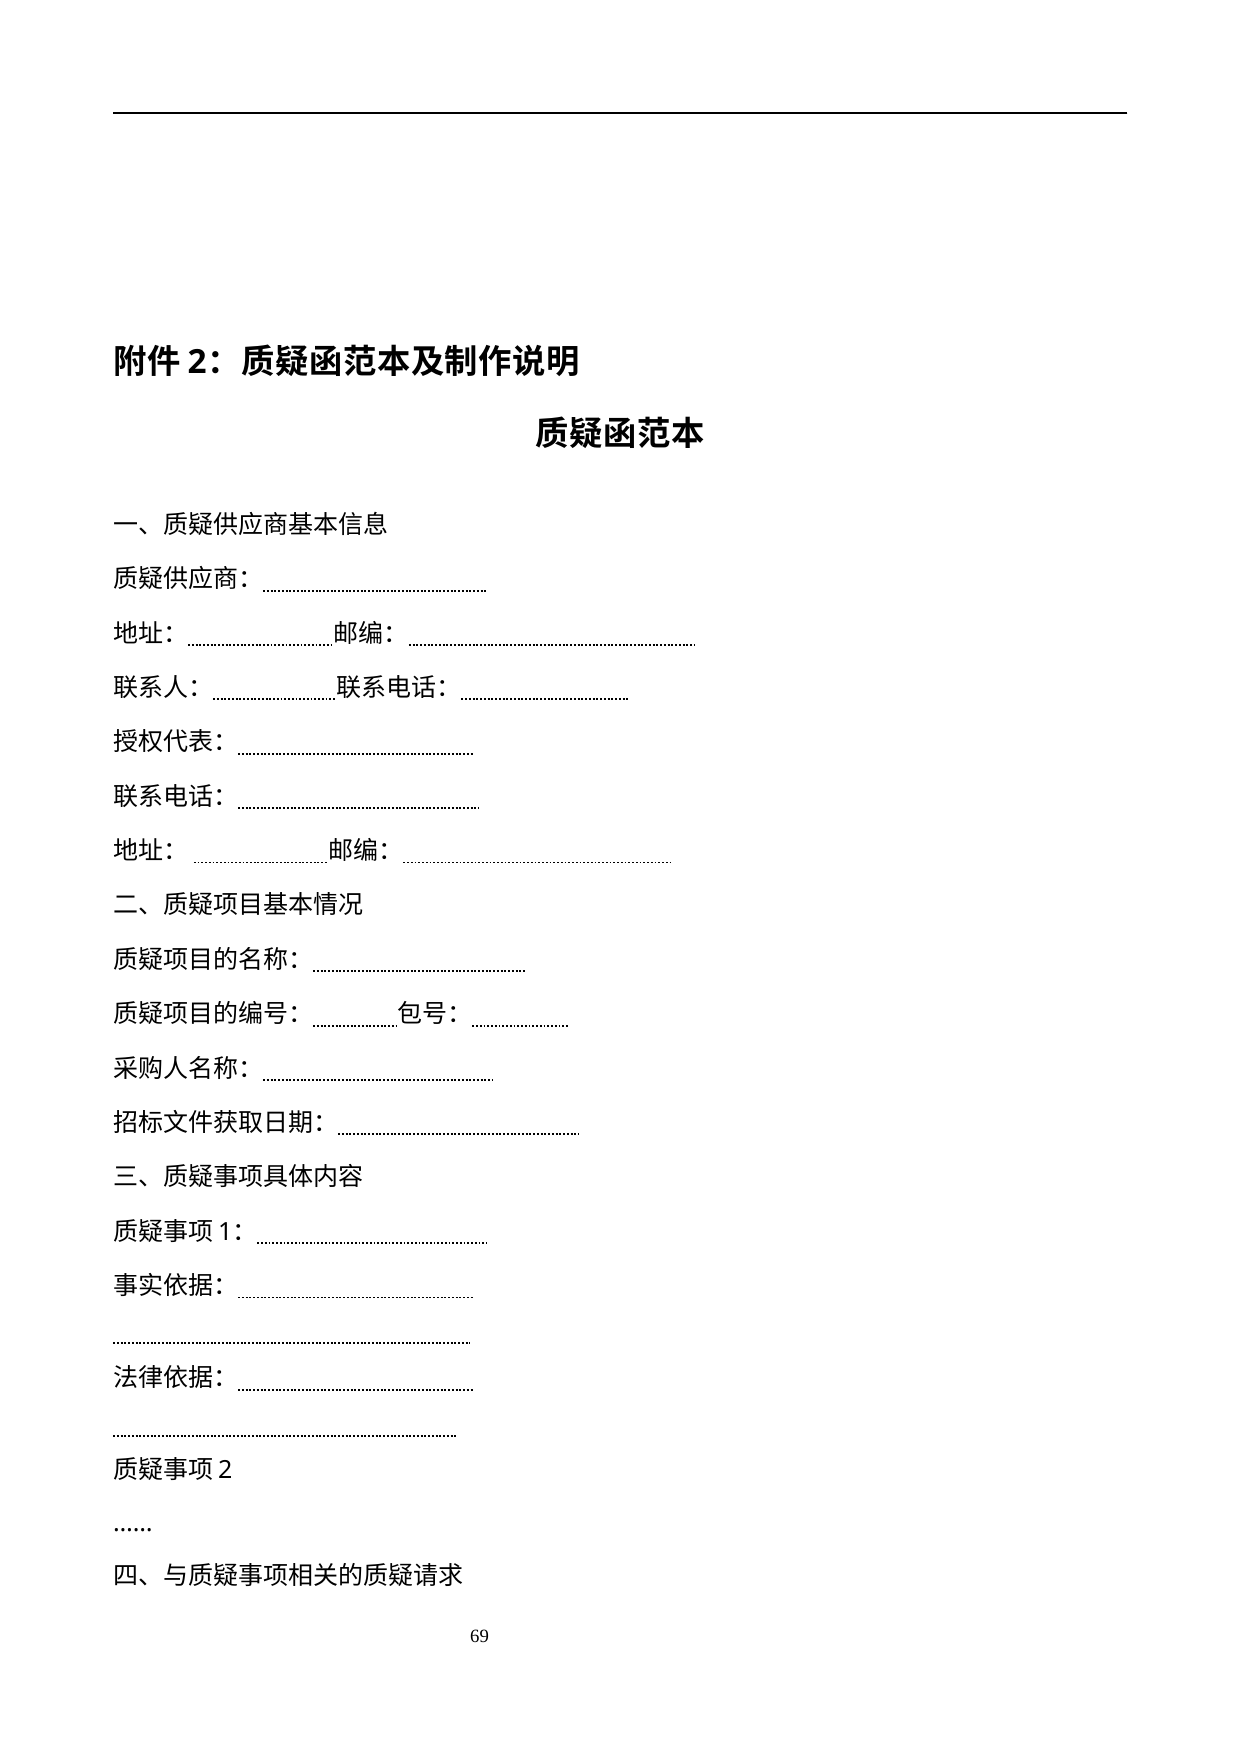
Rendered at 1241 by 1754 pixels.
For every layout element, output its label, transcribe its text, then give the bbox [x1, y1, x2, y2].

text 采购人名称： [113, 1048, 1127, 1084]
text 法律依据： [113, 1358, 1127, 1394]
text 三、质疑事项具体内容 [113, 1157, 1127, 1193]
text 事实依据： [113, 1266, 1127, 1302]
text 地址： 邮编： [113, 613, 1127, 649]
text 质疑事项2 [113, 1450, 1127, 1486]
text 联系人： 联系电话： [113, 667, 1127, 704]
text 质疑函范本 [113, 407, 1127, 455]
text 授权代表： [113, 722, 1127, 758]
text 二、质疑项目基本情况 [113, 885, 1127, 921]
text 质疑项目的名称： [113, 939, 1127, 976]
text 四、与质疑事项相关的质疑请求 [113, 1555, 1127, 1592]
text 质疑事项1： [113, 1211, 1127, 1247]
text 地址： 邮编： [113, 831, 1127, 867]
text …… [113, 1504, 1127, 1538]
text 质疑项目的编号： 包号： [113, 994, 1127, 1030]
text 附件2：质疑函范本及制作说明 [113, 334, 1127, 383]
text 招标文件获取日期： [113, 1102, 1127, 1139]
text 一、质疑供应商基本信息 [113, 504, 1127, 541]
text 联系电话： [113, 776, 1127, 812]
text 质疑供应商： [113, 559, 1127, 595]
